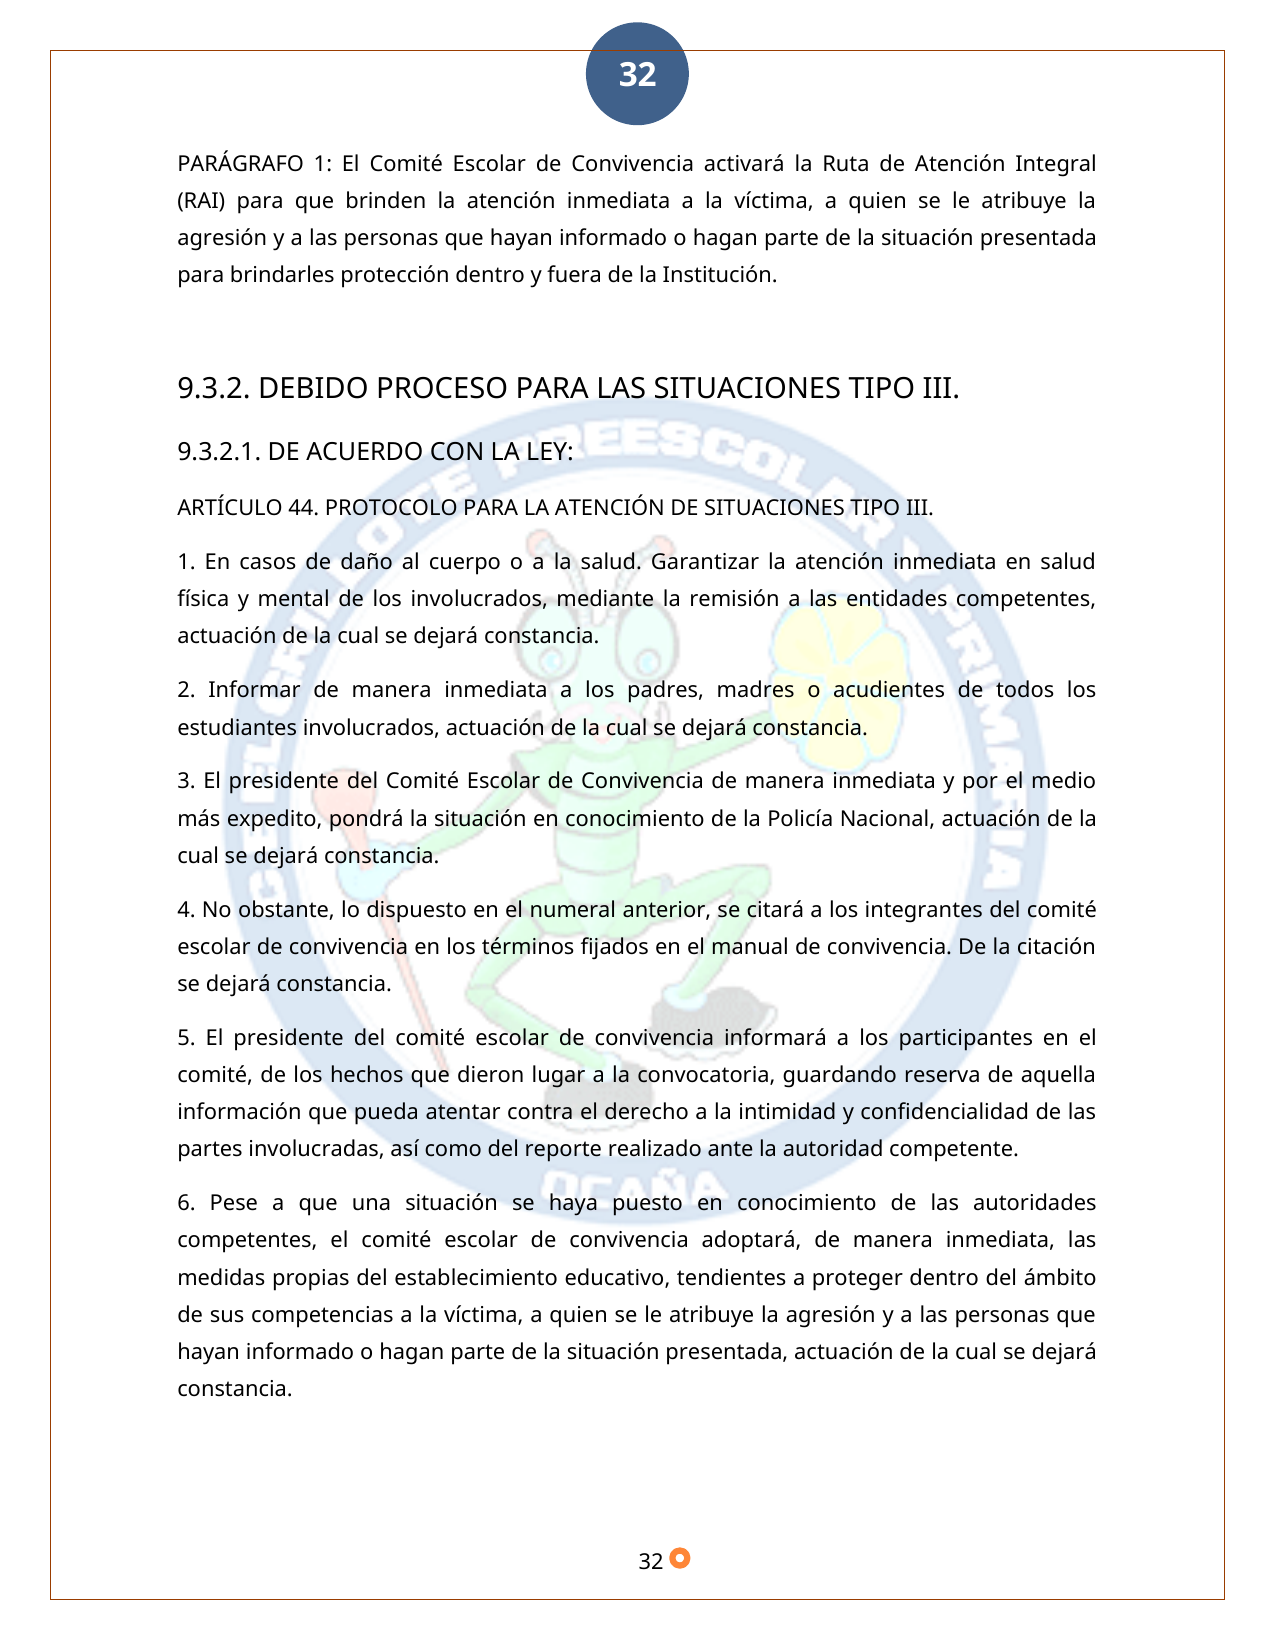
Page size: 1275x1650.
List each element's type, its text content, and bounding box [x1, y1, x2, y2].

text 6. Pese a que una situación se haya puesto en conocimiento de las autoridades competentes, el comité escolar de convivencia adoptará, de manera inmediata, las medidas propias del establecimiento educativo, tendientes a proteger dentro del ámbito de sus competencias a la víctima, a quien se le atribuye la agresión y a las personas que hayan informado o hagan parte de la situación presentada, actuación de la cual se dejará constancia. [177, 1187, 1098, 1403]
text 4. No obstante, lo dispuesto en el numeral anterior, se citará a los integrantes del comité escolar de convivencia en los términos fijados en el manual de convivencia. De la citación se dejará constancia. [177, 894, 1098, 998]
text 9.3.2.1. DE ACUERDO CON LA LEY: [177, 433, 1098, 467]
text 3. El presidente del Comité Escolar de Convivencia de manera inmediata y por el medio más expedito, pondrá la situación en conocimiento de la Policía Nacional, actuación de la cual se dejará constancia. [177, 765, 1098, 869]
text PARÁGRAFO 1: El Comité Escolar de Convivencia activará la Ruta de Atención Integral (RAI) para que brinden la atención inmediata a la víctima, a quien se le atribuye la agresión y a las personas que hayan informado o hagan parte de la situación presentada para brindarles protección dentro y fuera de la Institución. [177, 148, 1098, 289]
text ARTÍCULO 44. PROTOCOLO PARA LA ATENCIÓN DE SITUACIONES TIPO III. [177, 492, 1098, 522]
text 5. El presidente del comité escolar de convivencia informará a los participantes en el comité, de los hechos que dieron lugar a la convocatoria, guardando reserva de aquella información que pueda atentar contra el derecho a la intimidad y confidencialidad de las partes involucradas, así como del reporte realizado ante la autoridad competente. [177, 1022, 1098, 1163]
text 2. Informar de manera inmediata a los padres, madres o acudientes de todos los estudiantes involucrados, actuación de la cual se dejará constancia. [177, 674, 1098, 741]
text 9.3.2. DEBIDO PROCESO PARA LAS SITUACIONES TIPO III. [177, 367, 1098, 407]
text 1. En casos de daño al cuerpo o a la salud. Garantizar la atención inmediata en salud física y mental de los involucrados, mediante la remisión a las entidades competentes, actuación de la cual se dejará constancia. [177, 546, 1098, 650]
